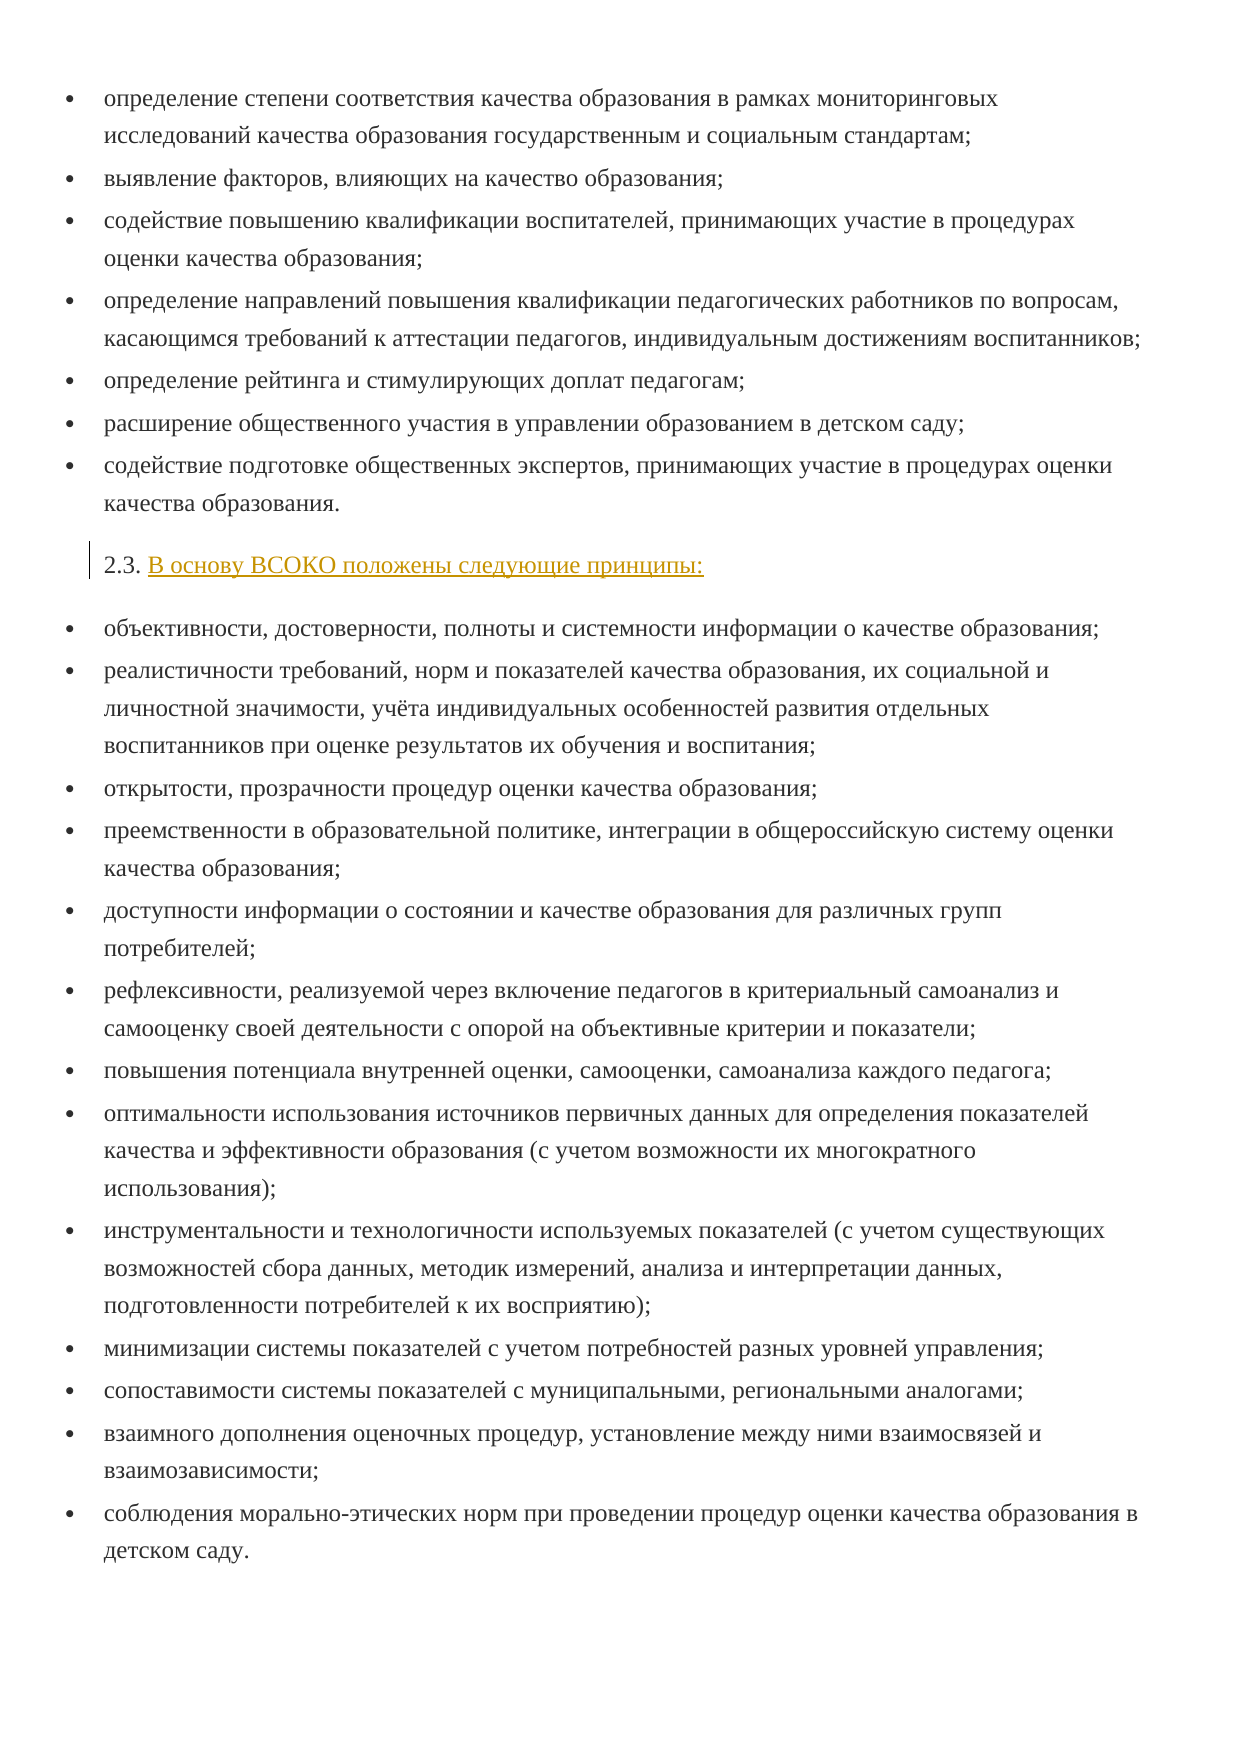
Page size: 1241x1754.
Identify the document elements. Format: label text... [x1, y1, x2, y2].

list расширение общественного участия в управлении образованием в детском саду; [66, 399, 1152, 436]
list реалистичности требований, норм и показателей качества образования, их социальной и личностной значимости, учёта индивидуальных особенностей развития отдельных воспитанников при оценке результатов их обучения и воспитания; [66, 646, 1152, 759]
list определение направлений повышения квалификации педагогических работников по вопросам, касающимся требований к аттестации педагогов, индивидуальным достижениям воспитанников; [66, 276, 1152, 351]
list открытости, прозрачности процедур оценки качества образования; [66, 764, 1152, 801]
list повышения потенциала внутренней оценки, самооценки, самоанализа каждого педагога; [66, 1046, 1152, 1084]
text 2.3. [103, 541, 1152, 579]
list доступности информации о состоянии и качестве образования для различных групп потребителей; [66, 886, 1152, 961]
list выявление факторов, влияющих на качество образования; [66, 154, 1152, 191]
list содействие подготовке общественных экспертов, принимающих участие в процедурах оценки качества образования. [66, 441, 1152, 516]
list сопоставимости системы показателей с муниципальными, региональными аналогами; [66, 1366, 1152, 1404]
list содействие повышению квалификации воспитателей, принимающих участие в процедурах оценки качества образования; [66, 196, 1152, 271]
list соблюдения морально-этических норм при проведении процедур оценки качества образования в детском саду. [66, 1489, 1152, 1564]
list определение рейтинга и стимулирующих доплат педагогам; [66, 356, 1152, 394]
list минимизации системы показателей с учетом потребностей разных уровней управления; [66, 1324, 1152, 1361]
list преемственности в образовательной политике, интеграции в общероссийскую систему оценки качества образования; [66, 806, 1152, 881]
list взаимного дополнения оценочных процедур, установление между ними взаимосвязей и взаимозависимости; [66, 1409, 1152, 1484]
list рефлексивности, реализуемой через включение педагогов в критериальный самоанализ и самооценку своей деятельности с опорой на объективные критерии и показатели; [66, 966, 1152, 1041]
list оптимальности использования источников первичных данных для определения показателей качества и эффективности образования (с учетом возможности их многократного использования); [66, 1089, 1152, 1201]
list определение степени соответствия качества образования в рамках мониторинговых исследований качества образования государственным и социальным стандартам; [66, 74, 1152, 149]
list инструментальности и технологичности используемых показателей (с учетом существующих возможностей сбора данных, методик измерений, анализа и интерпретации данных, подготовленности потребителей к их восприятию); [66, 1206, 1152, 1319]
list объективности, достоверности, полноты и системности информации о качестве образования; [66, 604, 1152, 641]
